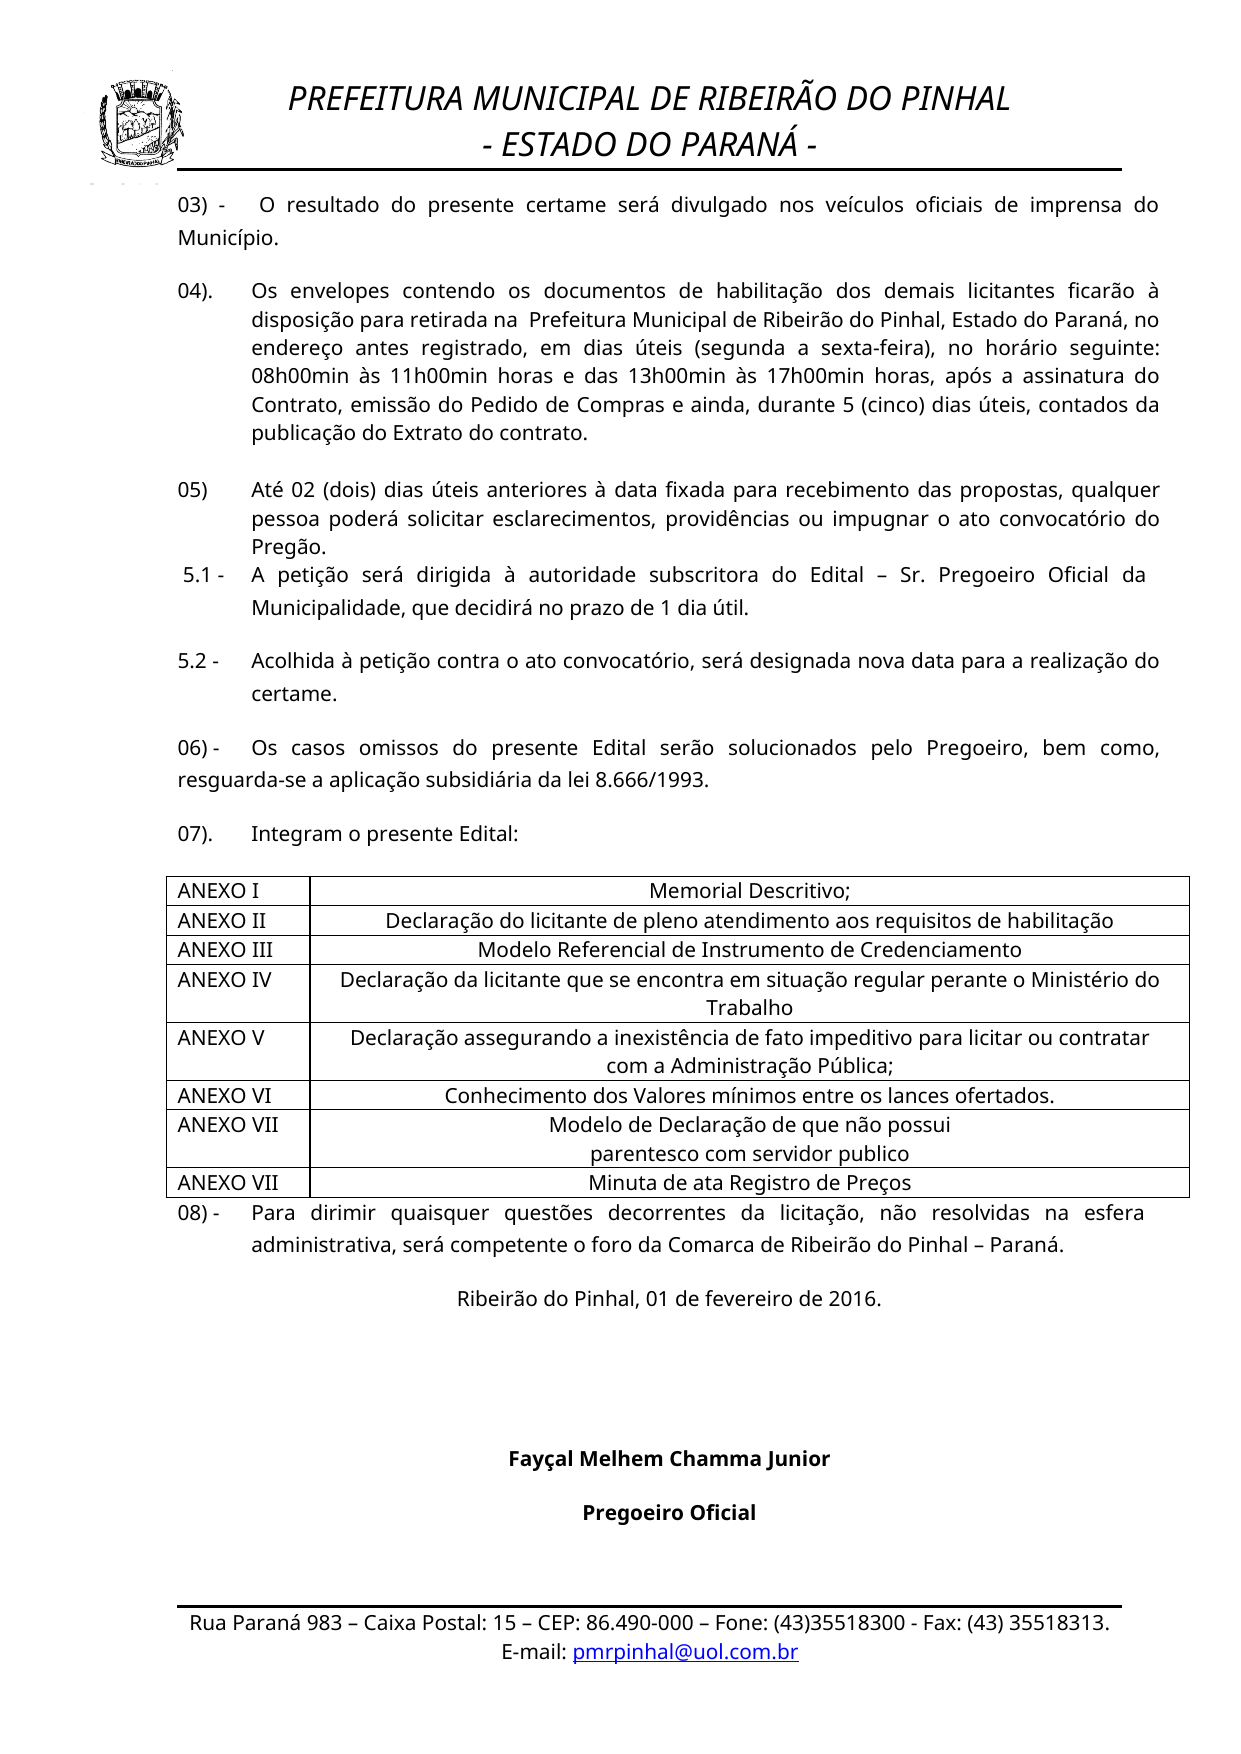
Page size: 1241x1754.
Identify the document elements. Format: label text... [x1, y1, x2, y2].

table_cell ANEXO V [167, 1023, 309, 1080]
text Ribeirão do Pinhal, 01 de fevereiro de 2016. [177, 1284, 1161, 1312]
table_header Memorial Descritivo; [311, 877, 1189, 905]
table_cell ANEXO IV [167, 965, 309, 1022]
table_cell Modelo Referencial de Instrumento de Credenciamento [311, 936, 1189, 964]
text Fayçal Melhem Chamma Junior [177, 1444, 1161, 1473]
table_cell ANEXO II [167, 906, 309, 934]
table_cell ANEXO VI [167, 1081, 309, 1109]
table_cell Minuta de ata Registro de Preços [311, 1168, 1189, 1197]
text 05) Até 02 (dois) dias úteis anteriores à data fixada para recebimento das propostas, qualquer pessoa poderá solicitar esclarecimentos, providências ou impugnar o ato convocatório do Pregão. [177, 475, 1161, 561]
table_cell ANEXO III [167, 936, 309, 964]
text 04). Os envelopes contendo os documentos de habilitação dos demais licitantes ficarão à disposição para retirada na Prefeitura Municipal de Ribeirão do Pinhal, Estado do Paraná, no endereço antes registrado, em dias úteis (segunda a sexta-feira), no horário seguinte: 08h00min às 11h00min horas e das 13h00min às 17h00min horas, após a assinatura do Contrato, emissão do Pedido de Compras e ainda, durante 5 (cinco) dias úteis, contados da publicação do Extrato do contrato. [177, 276, 1161, 447]
text 03) - O resultado do presente certame será divulgado nos veículos oficiais de imprensa do Município. [177, 190, 1161, 251]
picture [83, 65, 202, 185]
table_header ANEXO I [167, 877, 309, 905]
table_cell Declaração da licitante que se encontra em situação regular perante o Ministério do Trabalho [311, 965, 1189, 1022]
table_cell Declaração assegurando a inexistência de fato impeditivo para licitar ou contratar com a Administração Pública; [311, 1023, 1189, 1080]
text 06) - Os casos omissos do presente Edital serão solucionados pelo Pregoeiro, bem como, resguarda-se a aplicação subsidiária da lei 8.666/1993. [177, 733, 1161, 794]
table_cell Modelo de Declaração de que não possui parentesco com servidor publico [311, 1110, 1189, 1167]
text Pregoeiro Oficial [177, 1498, 1161, 1526]
table_cell Conhecimento dos Valores mínimos entre os lances ofertados. [311, 1081, 1189, 1109]
table_cell Declaração do licitante de pleno atendimento aos requisitos de habilitação [311, 906, 1189, 934]
text 5.2 - Acolhida à petição contra o ato convocatório, será designada nova data para a realização do certame. [177, 647, 1161, 708]
text 07). Integram o presente Edital: [177, 819, 1122, 847]
text 5.1 - A petição será dirigida à autoridade subscritora do Edital – Sr. Pregoeiro Oficial da Municipalidade, que decidirá no prazo de 1 dia útil. [177, 561, 1161, 622]
table_cell ANEXO VII [167, 1110, 309, 1167]
table_cell ANEXO VII [167, 1168, 309, 1197]
text 08) - Para dirimir quaisquer questões decorrentes da licitação, não resolvidas na esfera administrativa, será competente o foro da Comarca de Ribeirão do Pinhal – Paraná. [177, 1198, 1161, 1259]
